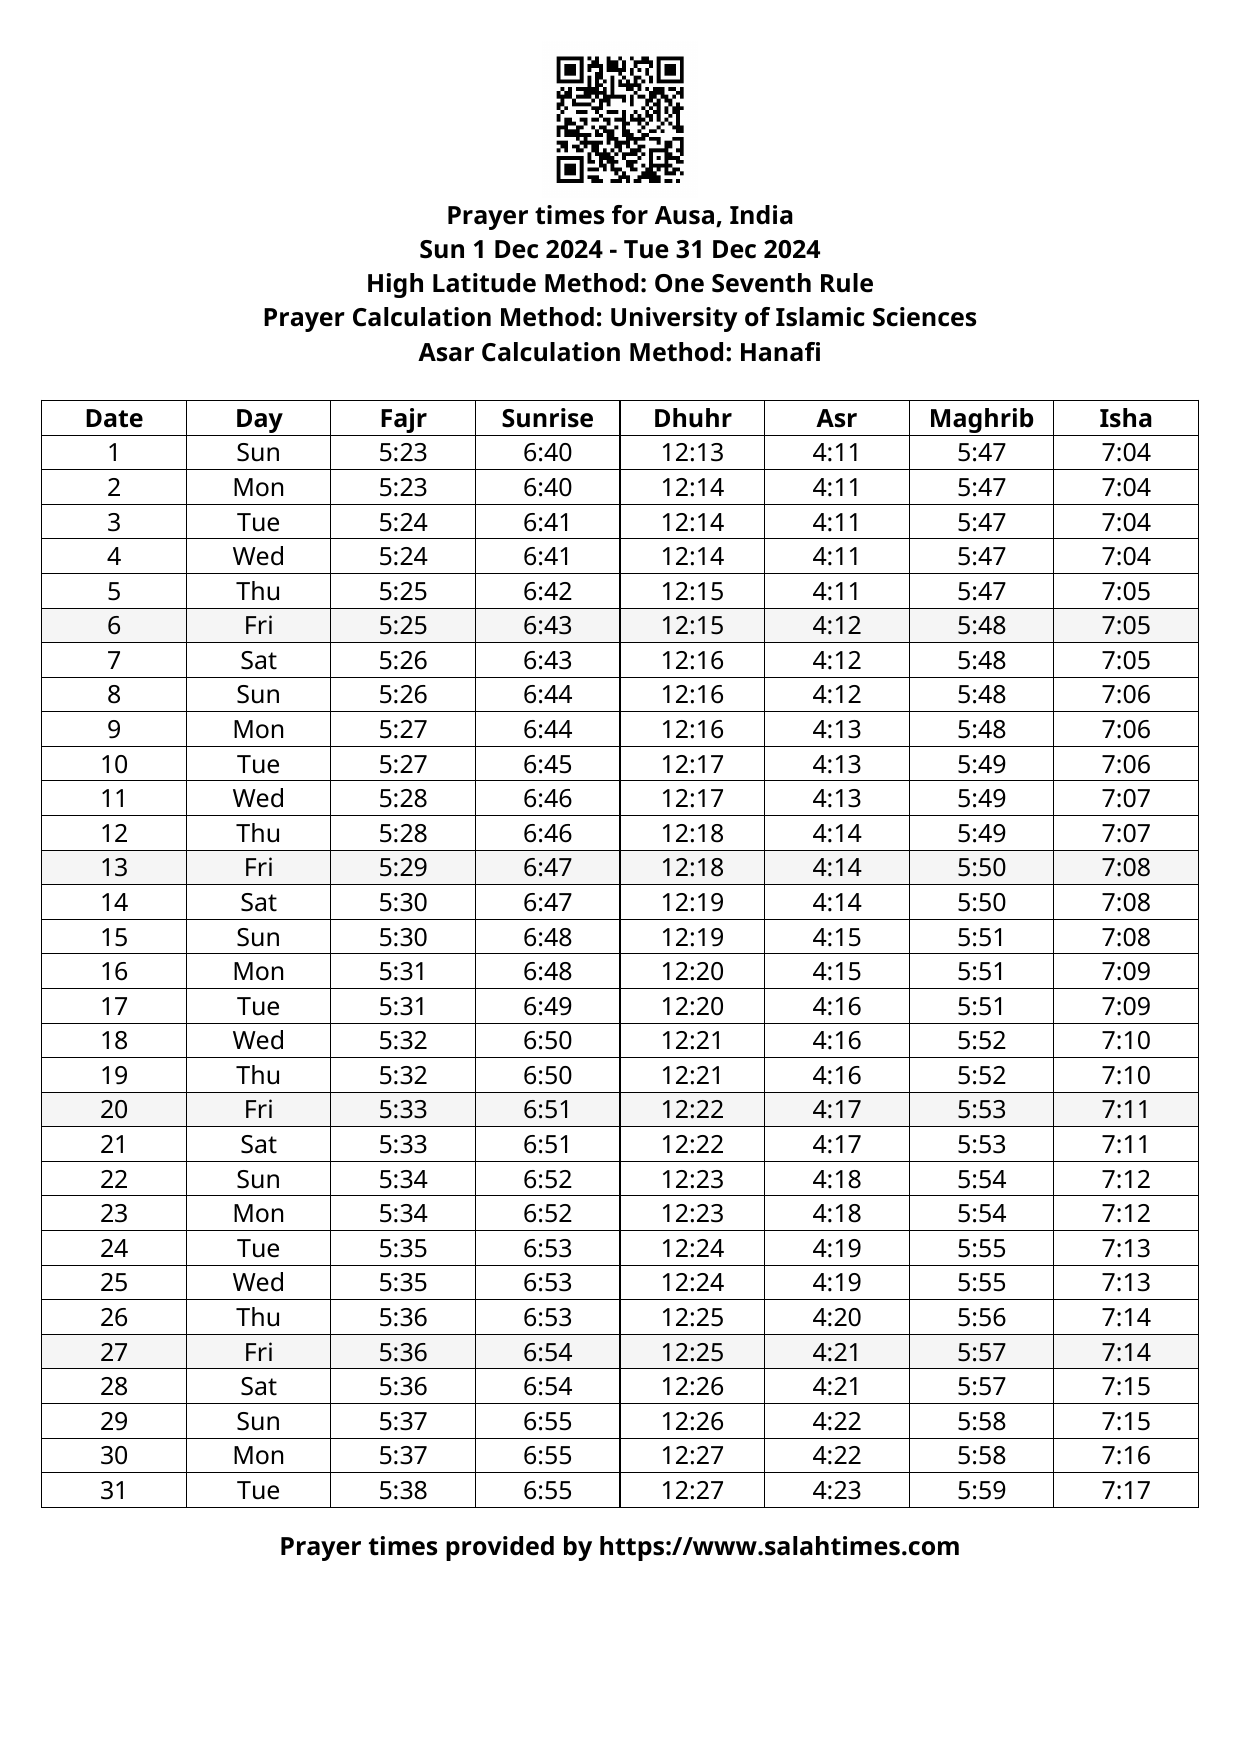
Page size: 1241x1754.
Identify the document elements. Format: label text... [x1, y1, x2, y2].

table_cell 6:43 [476, 609, 619, 642]
table_cell 4:14 [765, 851, 909, 884]
table_cell 12:21 [621, 1024, 764, 1057]
table_cell 5:53 [910, 1093, 1053, 1126]
table_cell 5:28 [331, 781, 475, 815]
table_cell 5:49 [910, 747, 1053, 780]
table_header Date [42, 401, 186, 434]
text High Latitude Method: One Seventh Rule [42, 266, 1198, 300]
table_cell 7:05 [1054, 643, 1198, 677]
table_cell Wed [187, 781, 330, 815]
table_header Sunrise [476, 401, 619, 434]
table_cell 5:36 [331, 1335, 475, 1368]
table_cell 27 [42, 1335, 186, 1368]
table_cell 5:37 [331, 1404, 475, 1437]
table_cell 5:49 [910, 781, 1053, 815]
table_cell 5:31 [331, 954, 475, 988]
table_cell 5:53 [910, 1127, 1053, 1161]
table_cell Tue [187, 747, 330, 780]
table_cell 4:16 [765, 1058, 909, 1092]
table_cell 5:23 [331, 436, 475, 469]
table_cell 5:48 [910, 609, 1053, 642]
table_cell 5:34 [331, 1162, 475, 1195]
table_cell 6:48 [476, 920, 619, 953]
table_cell 5:29 [331, 851, 475, 884]
table_cell 12:16 [621, 712, 764, 746]
table_cell 7:06 [1054, 678, 1198, 711]
table_cell 6:53 [476, 1266, 619, 1299]
table_cell 4:11 [765, 470, 909, 504]
table_cell 6:55 [476, 1439, 619, 1472]
table_cell 4:11 [765, 436, 909, 469]
table_cell 12:23 [621, 1162, 764, 1195]
table_cell Tue [187, 1473, 330, 1507]
table_cell Sat [187, 1127, 330, 1161]
table_cell 4:19 [765, 1231, 909, 1264]
table_cell 5:56 [910, 1300, 1053, 1334]
table_cell 4:18 [765, 1162, 909, 1195]
table_cell 4:14 [765, 816, 909, 849]
table_cell 5:26 [331, 678, 475, 711]
table_cell 12:14 [621, 505, 764, 538]
table_cell 7:14 [1054, 1335, 1198, 1368]
table_cell Sat [187, 643, 330, 677]
table_cell Tue [187, 505, 330, 538]
table_cell 5:54 [910, 1162, 1053, 1195]
table_cell 7:16 [1054, 1439, 1198, 1472]
table_cell 12:27 [621, 1439, 764, 1472]
table_cell 14 [42, 885, 186, 919]
table_cell Fri [187, 1093, 330, 1126]
text Prayer Calculation Method: University of Islamic Sciences [42, 300, 1198, 334]
table_header Isha [1054, 401, 1198, 434]
table_cell 5:48 [910, 643, 1053, 677]
table_cell 4:13 [765, 781, 909, 815]
table_cell 12:14 [621, 470, 764, 504]
table_cell 6:52 [476, 1196, 619, 1230]
table_cell 12:18 [621, 816, 764, 849]
table_cell 7:09 [1054, 954, 1198, 988]
table_cell 3 [42, 505, 186, 538]
table_cell 5:33 [331, 1127, 475, 1161]
table_cell 5:34 [331, 1196, 475, 1230]
table_cell 6:43 [476, 643, 619, 677]
table_cell 7:11 [1054, 1093, 1198, 1126]
table_cell 12:23 [621, 1196, 764, 1230]
table_cell 5:30 [331, 920, 475, 953]
table_cell 7:11 [1054, 1127, 1198, 1161]
table_cell 7:04 [1054, 505, 1198, 538]
table_cell 5:31 [331, 989, 475, 1022]
table_cell 5:48 [910, 712, 1053, 746]
table_cell 5:28 [331, 816, 475, 849]
table_cell 4:13 [765, 712, 909, 746]
table_cell 5:47 [910, 574, 1053, 607]
table_header Day [187, 401, 330, 434]
table_cell 5:32 [331, 1024, 475, 1057]
table_header Fajr [331, 401, 475, 434]
table_cell 6:50 [476, 1058, 619, 1092]
text Asar Calculation Method: Hanafi [42, 334, 1198, 368]
table_cell 5:51 [910, 954, 1053, 988]
table_cell Sun [187, 920, 330, 953]
table_cell 4:11 [765, 505, 909, 538]
table_cell 5:25 [331, 609, 475, 642]
table_cell Sun [187, 1162, 330, 1195]
table_cell 12:25 [621, 1300, 764, 1334]
table_cell 7:13 [1054, 1231, 1198, 1264]
table_cell 5:36 [331, 1369, 475, 1403]
table_cell 12:26 [621, 1369, 764, 1403]
table_cell 23 [42, 1196, 186, 1230]
table_cell 5:47 [910, 470, 1053, 504]
table_cell 12:22 [621, 1127, 764, 1161]
table_cell 12:24 [621, 1266, 764, 1299]
table_cell 18 [42, 1024, 186, 1057]
table_cell 4:21 [765, 1335, 909, 1368]
table_cell 5:27 [331, 712, 475, 746]
table_cell 22 [42, 1162, 186, 1195]
table_cell 5:47 [910, 539, 1053, 573]
table_cell 12:16 [621, 678, 764, 711]
table_cell 12:14 [621, 539, 764, 573]
table_cell 4:14 [765, 885, 909, 919]
table_cell 4:12 [765, 678, 909, 711]
table_cell 6:48 [476, 954, 619, 988]
table_cell 5:59 [910, 1473, 1053, 1507]
text Prayer times for Ausa, India [42, 198, 1198, 232]
table_cell 7:07 [1054, 816, 1198, 849]
table_cell 7:09 [1054, 989, 1198, 1022]
table_cell 4:12 [765, 609, 909, 642]
table_cell 12:20 [621, 989, 764, 1022]
table_cell 4:17 [765, 1093, 909, 1126]
table_cell 21 [42, 1127, 186, 1161]
table_cell 5:51 [910, 920, 1053, 953]
table_cell 7:08 [1054, 920, 1198, 953]
table_cell Mon [187, 954, 330, 988]
table_cell 30 [42, 1439, 186, 1472]
table_cell 12:18 [621, 851, 764, 884]
table_cell 12:15 [621, 609, 764, 642]
table_cell 5:50 [910, 885, 1053, 919]
table_cell 17 [42, 989, 186, 1022]
table_cell 5:24 [331, 505, 475, 538]
table_cell 6:54 [476, 1369, 619, 1403]
table_cell 5:49 [910, 816, 1053, 849]
table_cell 12:19 [621, 920, 764, 953]
table_cell 4:11 [765, 539, 909, 573]
table_cell 5:38 [331, 1473, 475, 1507]
table_cell 7:08 [1054, 851, 1198, 884]
table_cell 5:47 [910, 505, 1053, 538]
table_cell 5:25 [331, 574, 475, 607]
table_cell 4:16 [765, 1024, 909, 1057]
table_cell 4:11 [765, 574, 909, 607]
table_cell 4:13 [765, 747, 909, 780]
table_cell 5:23 [331, 470, 475, 504]
table_cell Fri [187, 609, 330, 642]
table_cell 12:19 [621, 885, 764, 919]
table_cell 5:57 [910, 1369, 1053, 1403]
table_cell 6:46 [476, 781, 619, 815]
table_cell 4:22 [765, 1404, 909, 1437]
table_cell Sun [187, 436, 330, 469]
table_cell 5 [42, 574, 186, 607]
table_cell 12:16 [621, 643, 764, 677]
table_cell 11 [42, 781, 186, 815]
table_cell 4:17 [765, 1127, 909, 1161]
table_cell 4:16 [765, 989, 909, 1022]
table_cell 5:58 [910, 1439, 1053, 1472]
table_cell 5:33 [331, 1093, 475, 1126]
table_cell 12:13 [621, 436, 764, 469]
table_cell Wed [187, 1266, 330, 1299]
table_cell Thu [187, 1300, 330, 1334]
table_cell 7:04 [1054, 539, 1198, 573]
table_cell 9 [42, 712, 186, 746]
table_cell Sat [187, 1369, 330, 1403]
table_cell 10 [42, 747, 186, 780]
table_cell 12:17 [621, 747, 764, 780]
table_header Asr [765, 401, 909, 434]
table_cell 6:44 [476, 712, 619, 746]
table_cell Thu [187, 816, 330, 849]
table_cell 6:52 [476, 1162, 619, 1195]
picture [542, 41, 699, 198]
table_cell 19 [42, 1058, 186, 1092]
table_cell 4:18 [765, 1196, 909, 1230]
table_cell 5:30 [331, 885, 475, 919]
table_cell 5:57 [910, 1335, 1053, 1368]
table_cell 5:47 [910, 436, 1053, 469]
table_cell 4:23 [765, 1473, 909, 1507]
table_cell 4:20 [765, 1300, 909, 1334]
table_cell 7:05 [1054, 574, 1198, 607]
table_cell 4 [42, 539, 186, 573]
table_cell 7:15 [1054, 1404, 1198, 1437]
table_cell 12:21 [621, 1058, 764, 1092]
table_cell 13 [42, 851, 186, 884]
table_cell 5:55 [910, 1231, 1053, 1264]
table_cell 26 [42, 1300, 186, 1334]
table_cell 5:36 [331, 1300, 475, 1334]
table_cell 6:55 [476, 1473, 619, 1507]
table_cell 4:15 [765, 920, 909, 953]
table_cell 7:04 [1054, 436, 1198, 469]
table_cell 6:50 [476, 1024, 619, 1057]
table_cell Sat [187, 885, 330, 919]
table_cell 6:46 [476, 816, 619, 849]
table_cell 4:19 [765, 1266, 909, 1299]
table_cell 5:55 [910, 1266, 1053, 1299]
table_cell 15 [42, 920, 186, 953]
table_cell 6 [42, 609, 186, 642]
table_cell 7:07 [1054, 781, 1198, 815]
table_cell 12:25 [621, 1335, 764, 1368]
table_cell 7:06 [1054, 747, 1198, 780]
table_cell 16 [42, 954, 186, 988]
table_cell 6:49 [476, 989, 619, 1022]
table_cell 8 [42, 678, 186, 711]
table_cell 1 [42, 436, 186, 469]
table_cell 7:13 [1054, 1266, 1198, 1299]
table_cell Sun [187, 1404, 330, 1437]
table_cell 12:24 [621, 1231, 764, 1264]
table_cell Mon [187, 1196, 330, 1230]
table_cell Fri [187, 851, 330, 884]
table_cell 7:12 [1054, 1162, 1198, 1195]
text Prayer times provided by https://www.salahtimes.com [42, 1528, 1198, 1563]
table_cell 28 [42, 1369, 186, 1403]
table_cell 24 [42, 1231, 186, 1264]
table_cell 6:42 [476, 574, 619, 607]
table_cell Sun [187, 678, 330, 711]
table_cell 25 [42, 1266, 186, 1299]
table_cell Thu [187, 1058, 330, 1092]
table_cell 6:44 [476, 678, 619, 711]
table_cell 12:20 [621, 954, 764, 988]
table_cell 12:22 [621, 1093, 764, 1126]
table_cell 6:51 [476, 1127, 619, 1161]
table_cell 5:54 [910, 1196, 1053, 1230]
table_cell Tue [187, 989, 330, 1022]
table_cell 12:17 [621, 781, 764, 815]
table_cell 7 [42, 643, 186, 677]
table_cell 7:10 [1054, 1058, 1198, 1092]
table_cell 6:47 [476, 851, 619, 884]
table_cell 5:52 [910, 1058, 1053, 1092]
table_cell 6:54 [476, 1335, 619, 1368]
table_cell 5:51 [910, 989, 1053, 1022]
table_cell 6:41 [476, 539, 619, 573]
table_cell 7:12 [1054, 1196, 1198, 1230]
table_cell 6:51 [476, 1093, 619, 1126]
table_cell 5:32 [331, 1058, 475, 1092]
table_cell 29 [42, 1404, 186, 1437]
table_cell Tue [187, 1231, 330, 1264]
table_cell 5:37 [331, 1439, 475, 1472]
table_cell 12 [42, 816, 186, 849]
table_cell 6:41 [476, 505, 619, 538]
table_cell 5:58 [910, 1404, 1053, 1437]
table_cell 4:15 [765, 954, 909, 988]
table_cell 31 [42, 1473, 186, 1507]
table_cell 7:14 [1054, 1300, 1198, 1334]
table_cell 6:45 [476, 747, 619, 780]
table_cell 7:05 [1054, 609, 1198, 642]
table_cell 20 [42, 1093, 186, 1126]
table_cell 7:08 [1054, 885, 1198, 919]
table_cell 12:27 [621, 1473, 764, 1507]
table_cell 5:52 [910, 1024, 1053, 1057]
text Sun 1 Dec 2024 - Tue 31 Dec 2024 [42, 232, 1198, 266]
table_cell 12:15 [621, 574, 764, 607]
table_cell 7:17 [1054, 1473, 1198, 1507]
table_cell 5:35 [331, 1266, 475, 1299]
table_cell 5:27 [331, 747, 475, 780]
table_cell 7:15 [1054, 1369, 1198, 1403]
table_cell 5:35 [331, 1231, 475, 1264]
table_cell 6:53 [476, 1231, 619, 1264]
table_cell Wed [187, 1024, 330, 1057]
table_cell 4:12 [765, 643, 909, 677]
table_cell Thu [187, 574, 330, 607]
table_cell 4:21 [765, 1369, 909, 1403]
table_cell Fri [187, 1335, 330, 1368]
table_cell 12:26 [621, 1404, 764, 1437]
table_cell Mon [187, 712, 330, 746]
table_cell 7:10 [1054, 1024, 1198, 1057]
table_cell 2 [42, 470, 186, 504]
table_header Maghrib [910, 401, 1053, 434]
table_cell 7:04 [1054, 470, 1198, 504]
table_cell 7:06 [1054, 712, 1198, 746]
table_cell Wed [187, 539, 330, 573]
table_cell Mon [187, 1439, 330, 1472]
table_cell 6:55 [476, 1404, 619, 1437]
table_cell 6:40 [476, 470, 619, 504]
table_cell 6:47 [476, 885, 619, 919]
table_cell 5:50 [910, 851, 1053, 884]
table_cell 5:24 [331, 539, 475, 573]
table_cell Mon [187, 470, 330, 504]
table_cell 6:53 [476, 1300, 619, 1334]
table_header Dhuhr [621, 401, 764, 434]
table_cell 5:26 [331, 643, 475, 677]
table_cell 4:22 [765, 1439, 909, 1472]
table_cell 6:40 [476, 436, 619, 469]
table_cell 5:48 [910, 678, 1053, 711]
